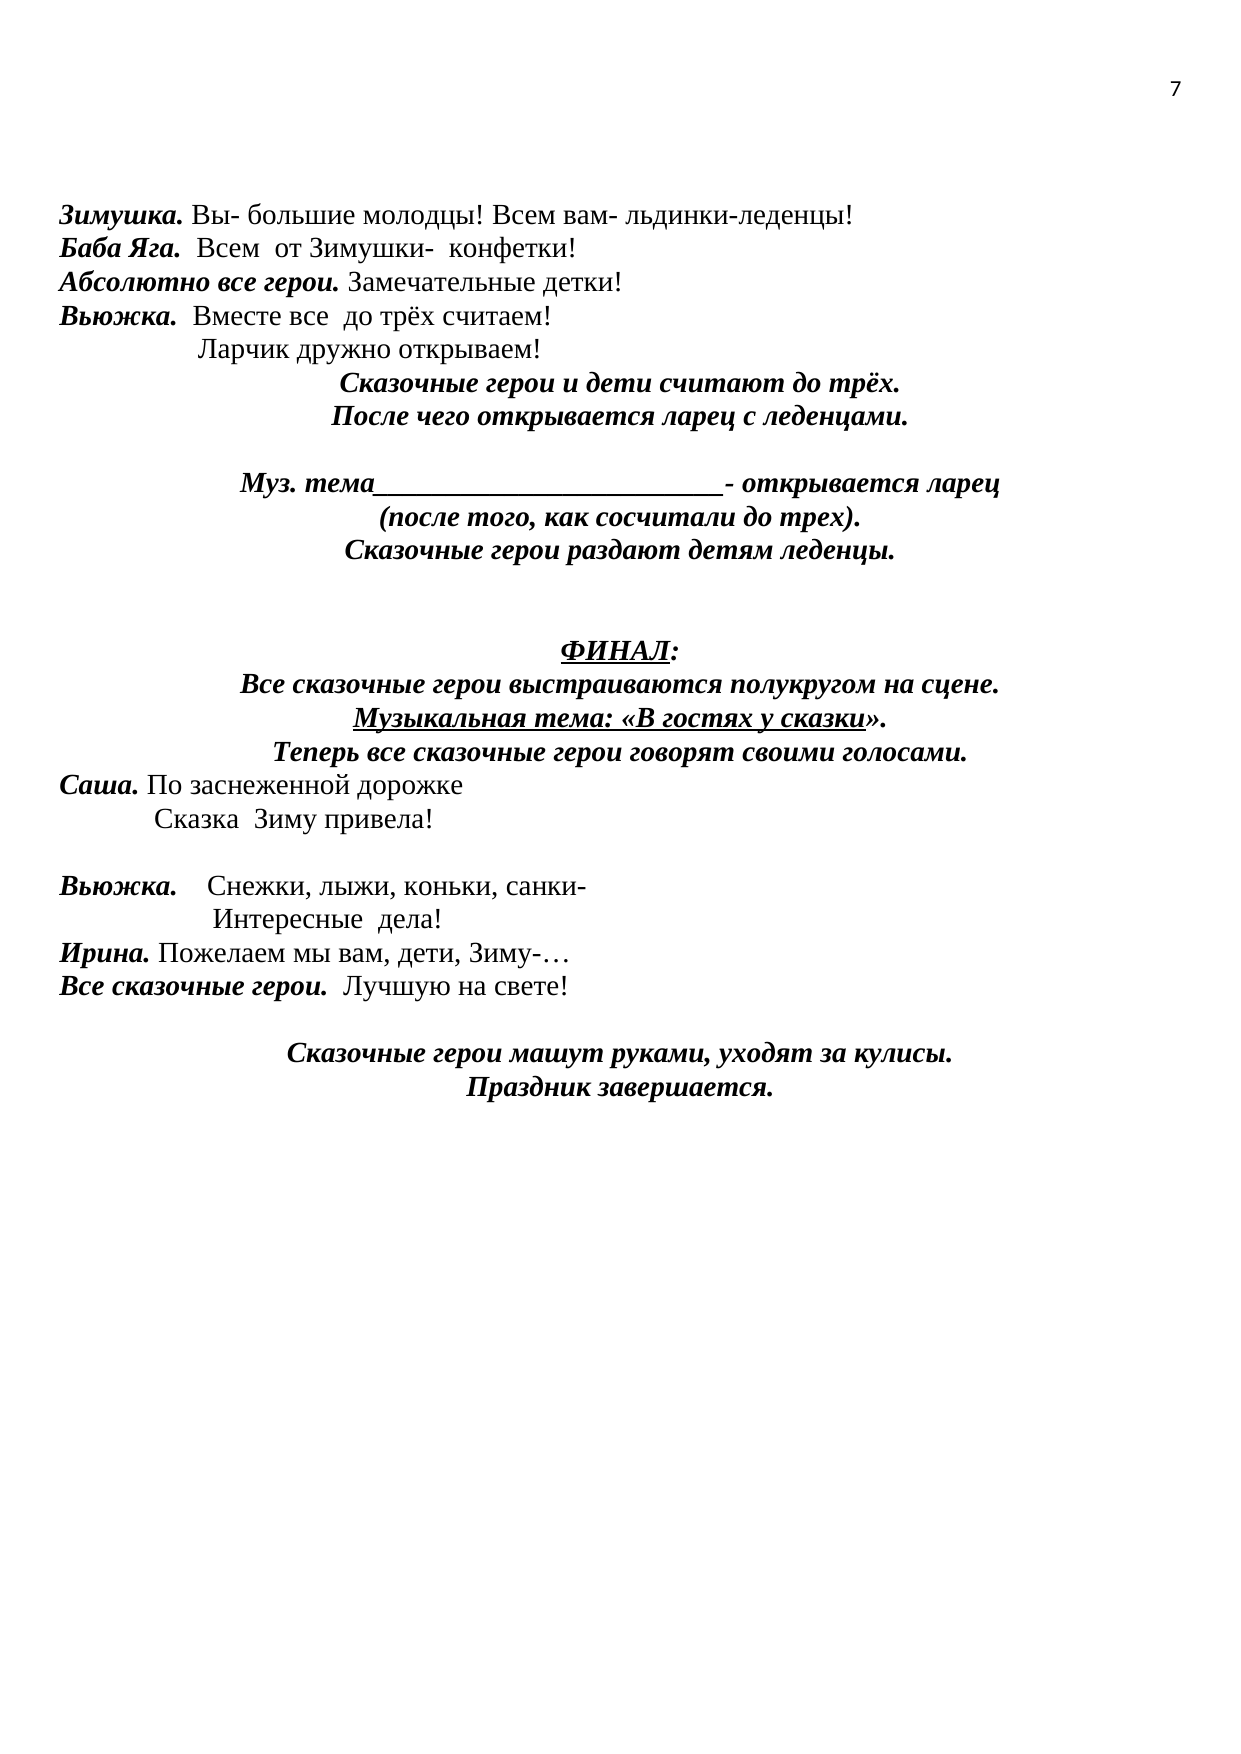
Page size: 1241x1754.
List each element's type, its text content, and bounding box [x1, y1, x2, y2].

text Вьюжка. Вместе все до трёх считаем! [59, 298, 1181, 331]
text Сказочные герои и дети считают до трёх. [59, 365, 1181, 398]
text Интересные дела! [59, 901, 1181, 935]
text Сказочные герои раздают детям леденцы. [59, 532, 1181, 566]
text Сказка Зиму привела! [59, 801, 1181, 834]
text Праздник завершается. [59, 1069, 1181, 1103]
text Ларчик дружно открываем! [59, 331, 1181, 365]
text Абсолютно все герои. Замечательные детки! [59, 264, 1181, 298]
text (после того, как сосчитали до трех). [59, 499, 1181, 532]
text Саша. По заснеженной дорожке [59, 767, 1181, 801]
text Ирина. Пожелаем мы вам, дети, Зиму-… [59, 935, 1181, 968]
text Все сказочные герои выстраиваются полукругом на сцене. [59, 667, 1181, 700]
text Вьюжка. Снежки, лыжи, коньки, санки- [59, 868, 1181, 901]
text После чего открывается ларец с леденцами. [59, 398, 1181, 432]
text Все сказочные герои. Лучшую на свете! [59, 968, 1181, 1002]
text Музыкальная тема: «В гостях у сказки». [59, 700, 1181, 734]
text Зимушка. Вы- большие молодцы! Всем вам- льдинки-леденцы! [59, 197, 1181, 231]
text Баба Яга. Всем от Зимушки- конфетки! [59, 231, 1181, 264]
text Сказочные герои машут руками, уходят за кулисы. [59, 1036, 1181, 1069]
text ФИНАЛ: [59, 633, 1181, 667]
text Муз. тема________________________- открывается ларец [59, 465, 1181, 499]
text Теперь все сказочные герои говорят своими голосами. [59, 734, 1181, 767]
